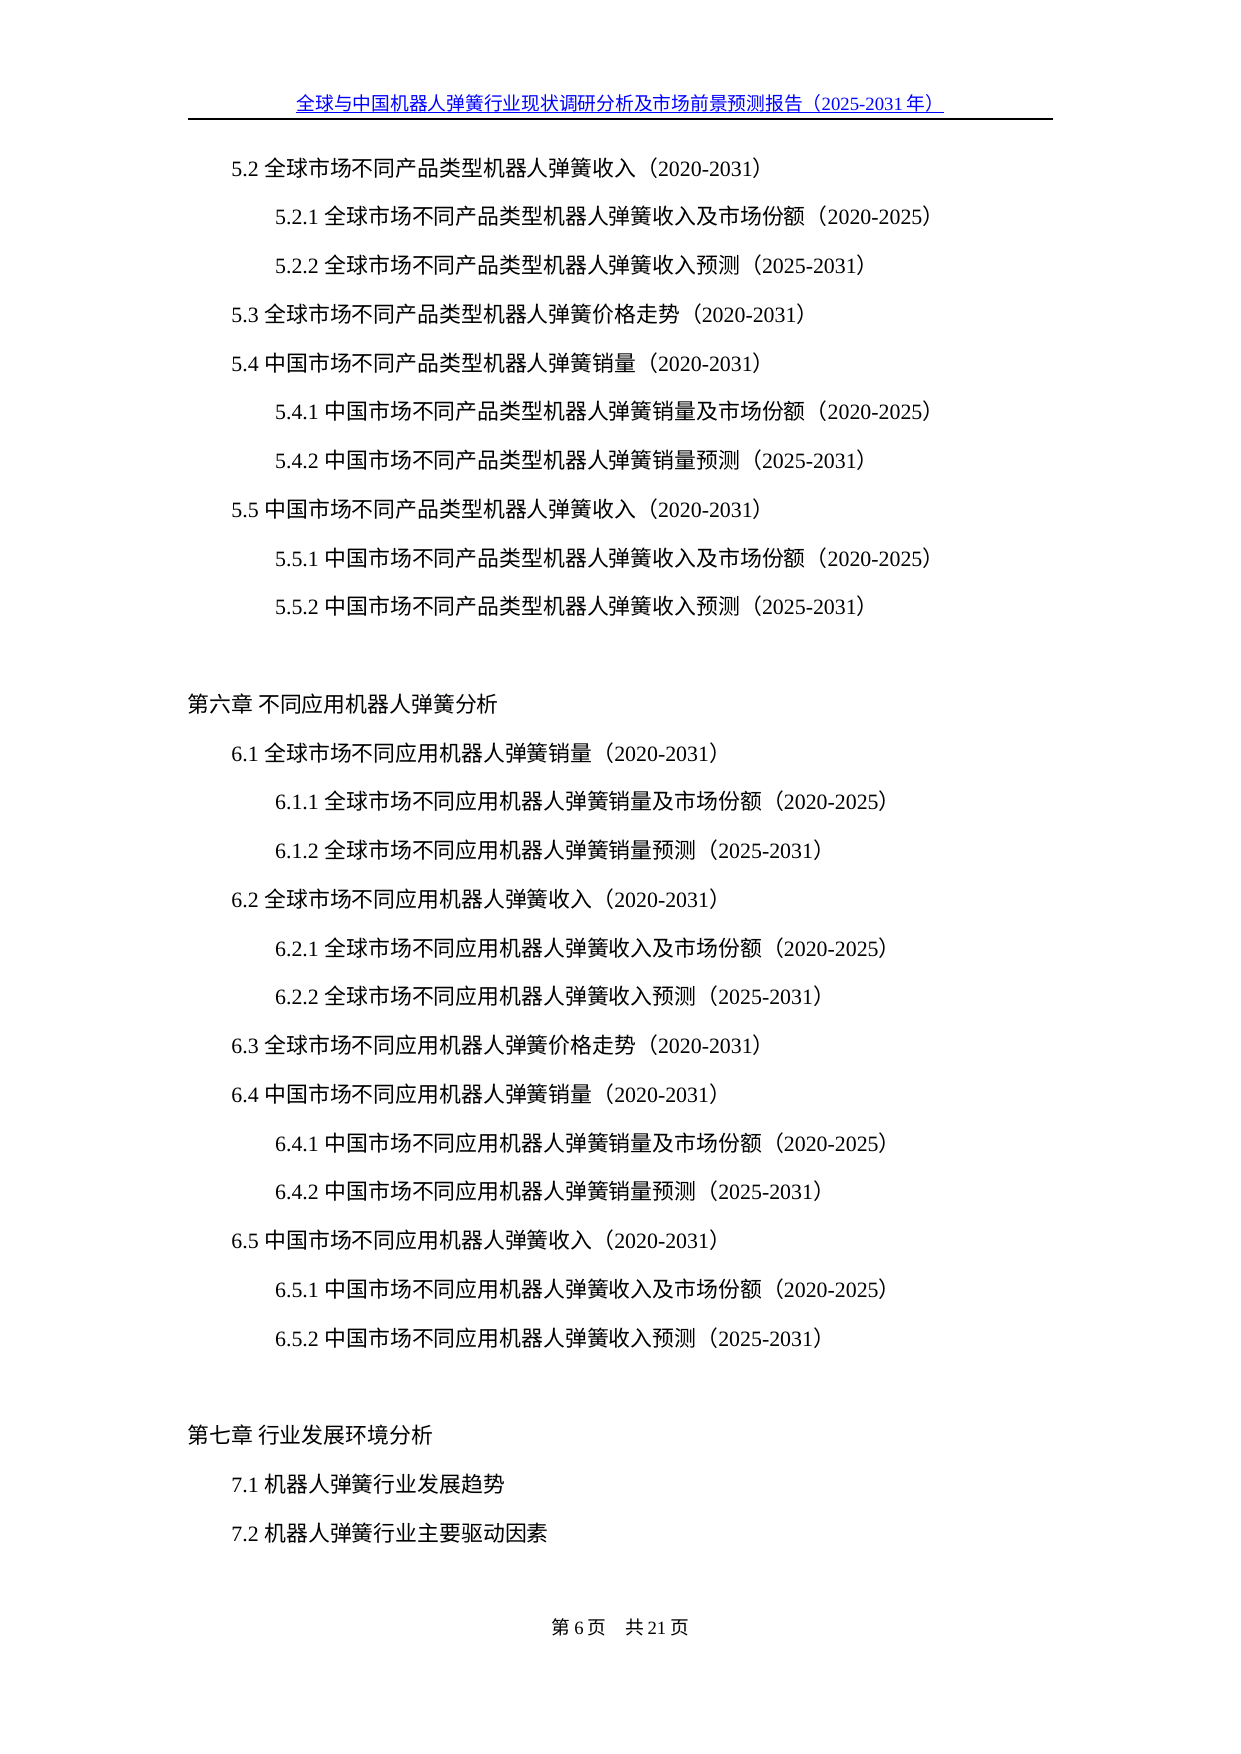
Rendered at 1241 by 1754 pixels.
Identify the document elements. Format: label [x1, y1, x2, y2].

text [187, 150, 1053, 1548]
